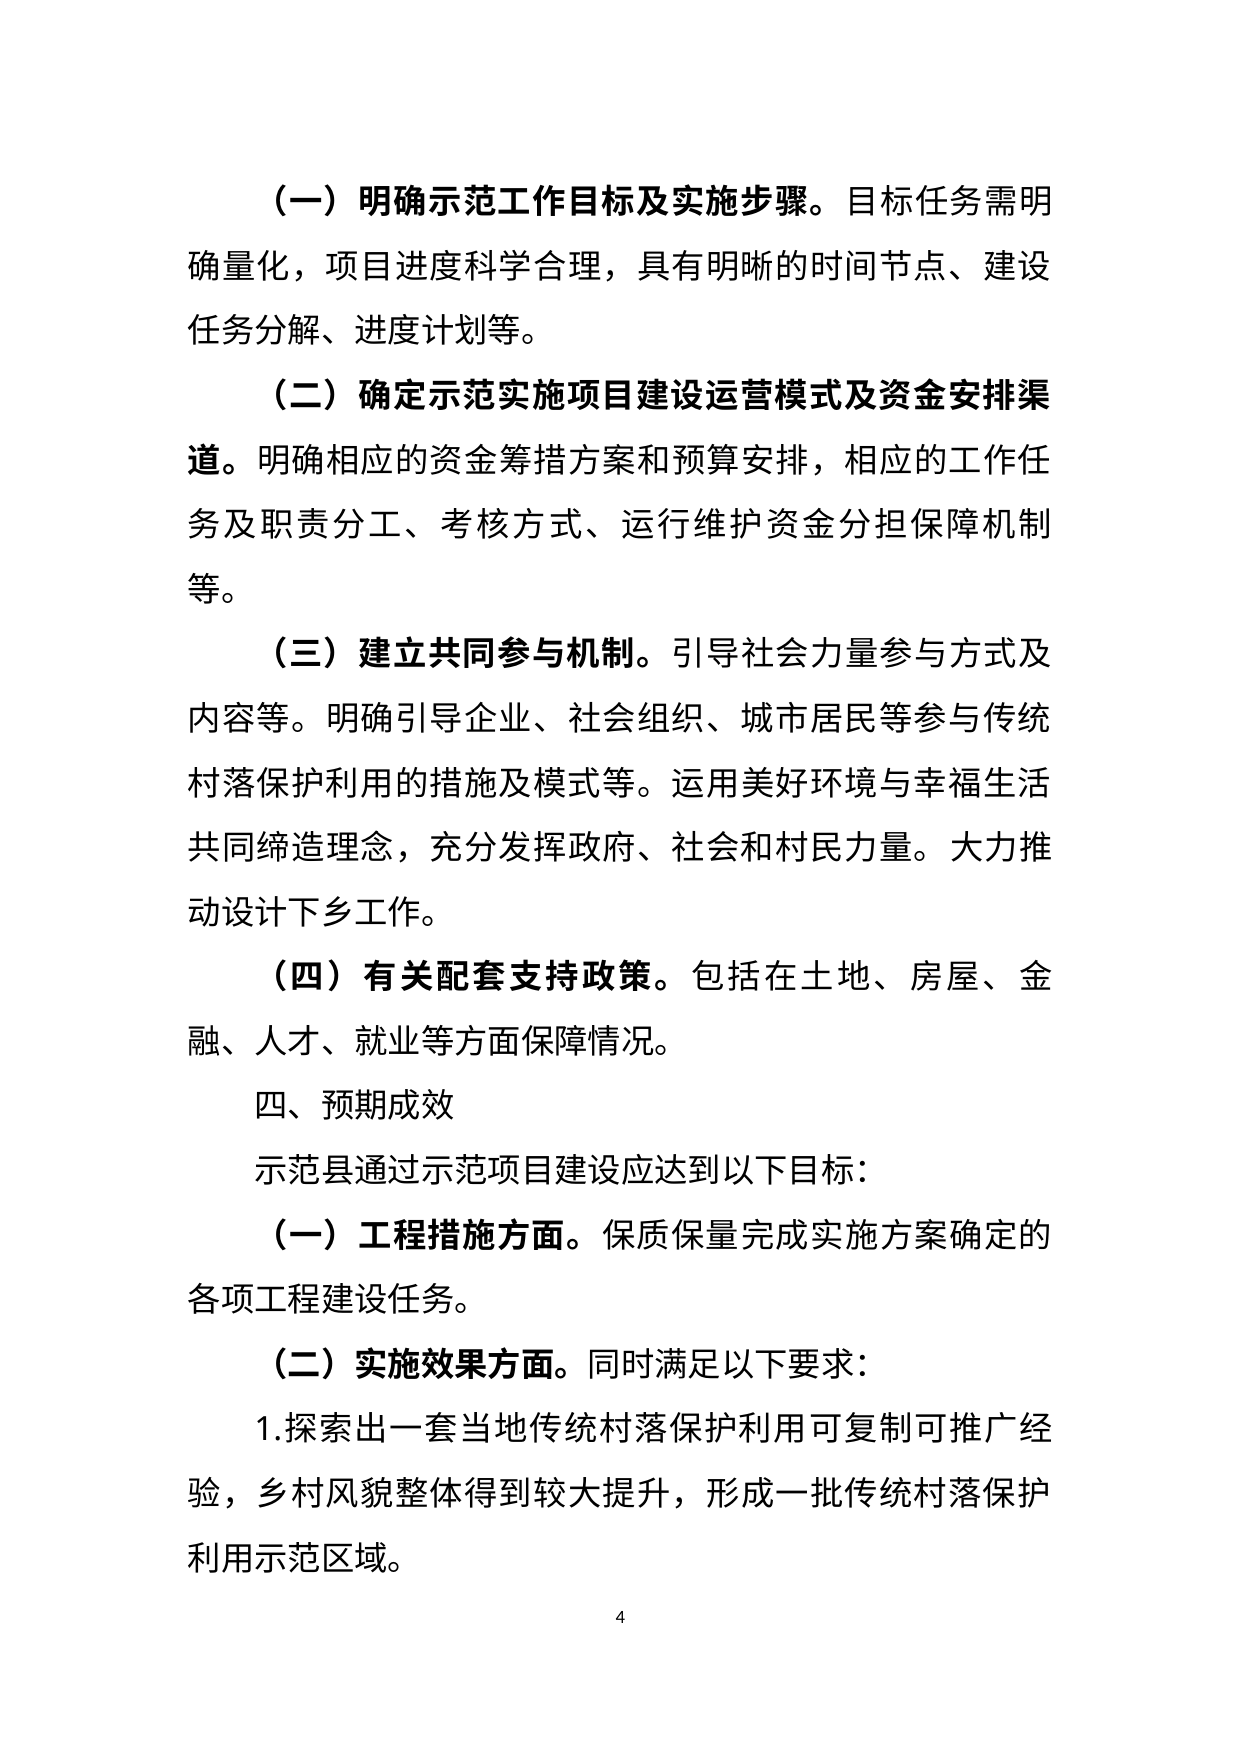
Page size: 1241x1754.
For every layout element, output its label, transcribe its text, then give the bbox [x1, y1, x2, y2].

text （一）工程措施方面。保质保量完成实施方案确定的各项工程建设任务。 [187, 1195, 1053, 1324]
text 1.探索出一套当地传统村落保护利用可复制可推广经验，乡村风貌整体得到较大提升，形成一批传统村落保护利用示范区域。 [187, 1389, 1053, 1583]
text （一）明确示范工作目标及实施步骤。目标任务需明确量化，项目进度科学合理，具有明晰的时间节点、建设任务分解、进度计划等。 [187, 162, 1053, 356]
text （三）建立共同参与机制。引导社会力量参与方式及内容等。明确引导企业、社会组织、城市居民等参与传统村落保护利用的措施及模式等。运用美好环境与幸福生活共同缔造理念，充分发挥政府、社会和村民力量。大力推动设计下乡工作。 [187, 614, 1053, 937]
text 四、预期成效 [187, 1066, 1053, 1131]
text （二）实施效果方面。同时满足以下要求： [187, 1324, 1053, 1389]
text （四）有关配套支持政策。包括在土地、房屋、金融、人才、就业等方面保障情况。 [187, 937, 1053, 1066]
text 示范县通过示范项目建设应达到以下目标： [187, 1131, 1053, 1195]
text （二）确定示范实施项目建设运营模式及资金安排渠道。明确相应的资金筹措方案和预算安排，相应的工作任务及职责分工、考核方式、运行维护资金分担保障机制等。 [187, 356, 1053, 614]
